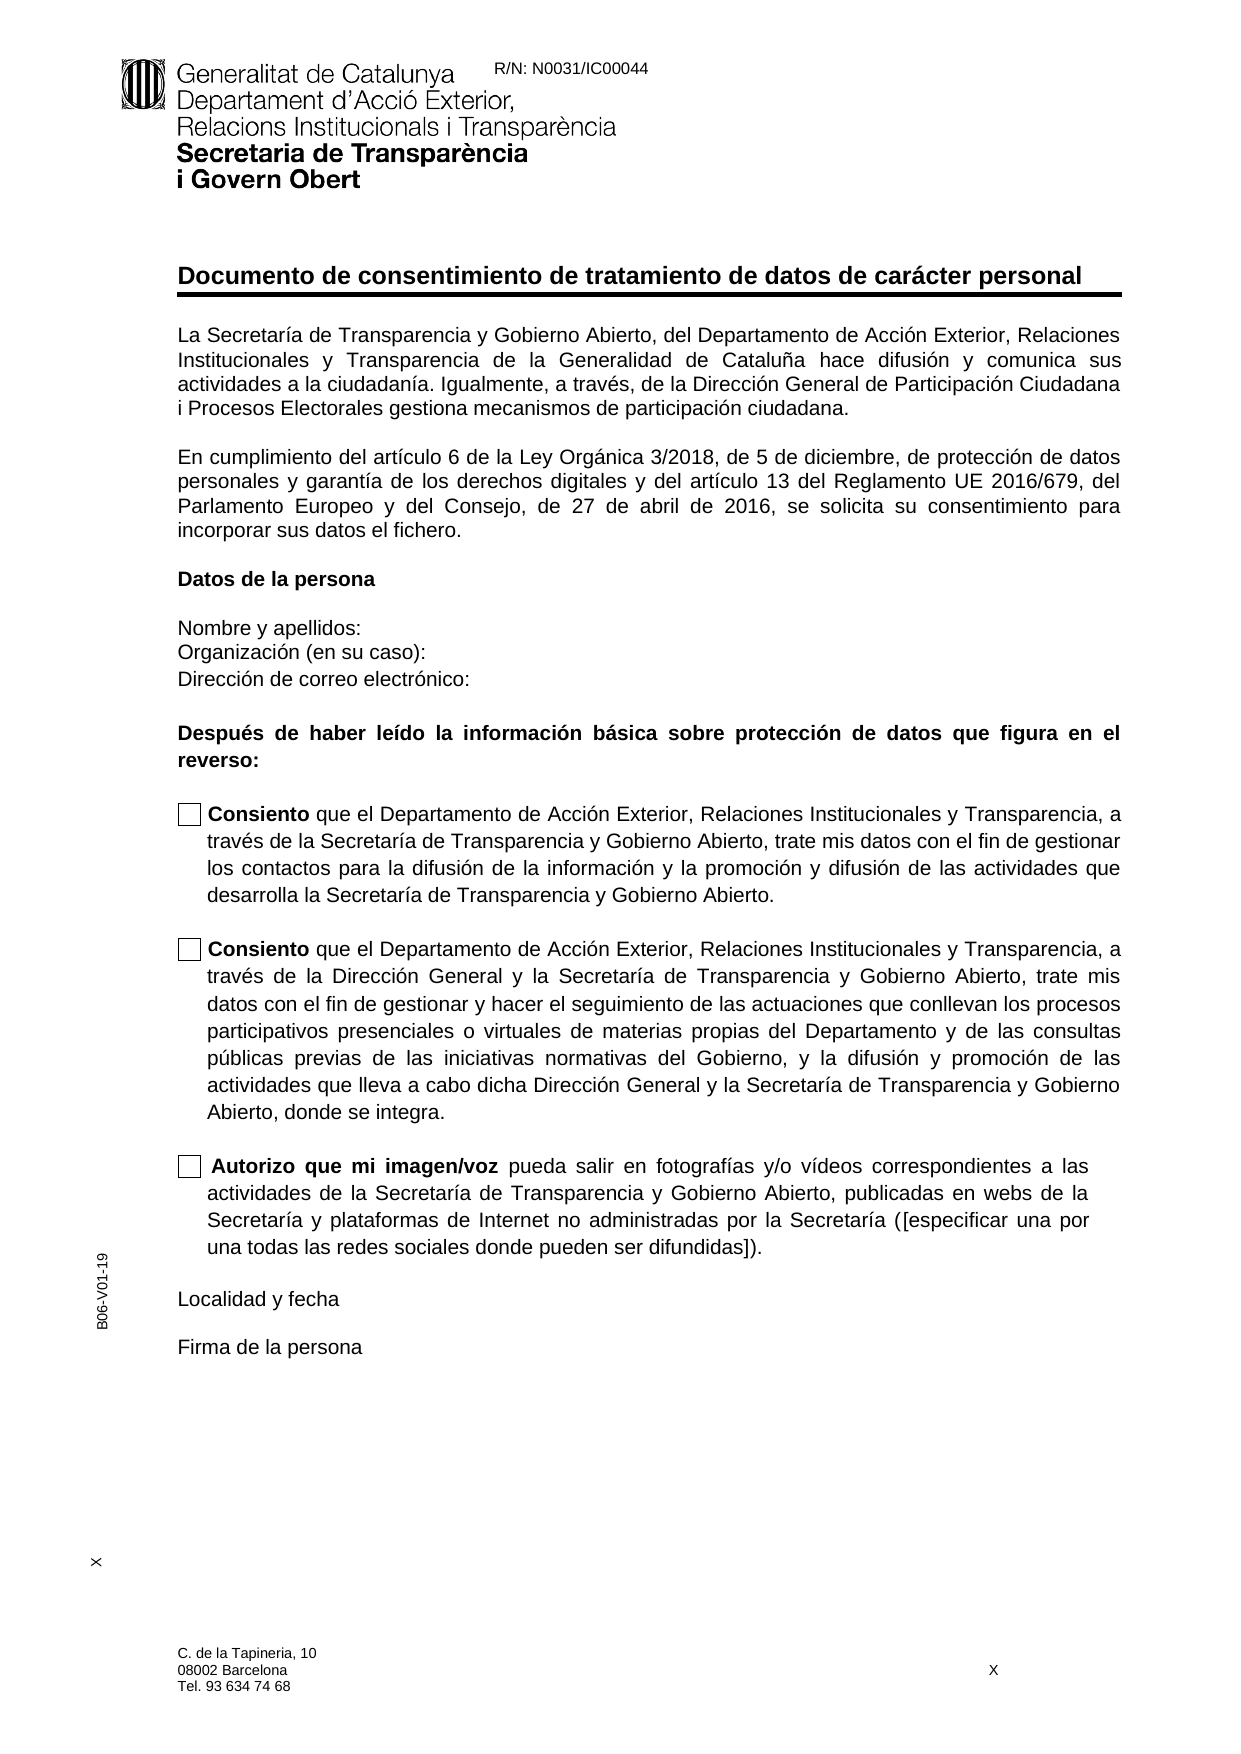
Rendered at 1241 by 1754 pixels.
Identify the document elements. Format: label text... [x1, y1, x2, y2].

text Firma de la persona [177, 1335, 1122, 1359]
text Consiento que el Departamento de Acción Exterior, Relaciones Institucionales y Transparencia, a través de la Dirección General y la Secretaría de Transparencia y Gobierno Abierto, trate mis datos con el fin de gestionar y hacer el seguimiento de las actuaciones que conllevan los procesos participativos presenciales o virtuales de materias propias del Departamento y de las consultas públicas previas de las iniciativas normativas del Gobierno, y la difusión y promoción de las actividades que lleva a cabo dicha Dirección General y la Secretaría de Transparencia y Gobierno Abierto, donde se integra. [177, 935, 1122, 1125]
subtitle Documento de consentimiento de tratamiento de datos de carácter personal [177, 261, 1122, 292]
text Autorizo que mi imagen/voz pueda salir en fotografías y/o vídeos correspondientes a las actividades de la Secretaría de Transparencia y Gobierno Abierto, publicadas en webs de la Secretaría y plataformas de Internet no administradas por la Secretaría ([especificar una por una todas las redes sociales donde pueden ser difundidas]). [177, 1152, 1090, 1260]
text Datos de la persona [177, 567, 1122, 591]
text En cumplimiento del artículo 6 de la Ley Orgánica 3/2018, de 5 de diciembre, de protección de datos personales y garantía de los derechos digitales y del artículo 13 del Reglamento UE 2016/679, del Parlamento Europeo y del Consejo, de 27 de abril de 2016, se solicita su consentimiento para incorporar sus datos el fichero. [177, 445, 1122, 542]
text Consiento que el Departamento de Acción Exterior, Relaciones Institucionales y Transparencia, a través de la Secretaría de Transparencia y Gobierno Abierto, trate mis datos con el fin de gestionar los contactos para la difusión de la información y la promoción y difusión de las actividades que desarrolla la Secretaría de Transparencia y Gobierno Abierto. [177, 800, 1122, 908]
picture [613, 64, 618, 73]
text La Secretaría de Transparencia y Gobierno Abierto, del Departamento de Acción Exterior, Relaciones Institucionales y Transparencia de la Generalidad de Cataluña hace difusión y comunica sus actividades a la ciudadanía. Igualmente, a través, de la Dirección General de Participación Ciudadana i Procesos Electorales gestiona mecanismos de participación ciudadana. [177, 323, 1122, 420]
text Organización (en su caso): [177, 640, 1122, 664]
text Nombre y apellidos: [177, 616, 1122, 639]
text Dirección de correo electrónico: [177, 664, 1122, 691]
text Después de haber leído la información básica sobre protección de datos que figura en el reverso: [177, 718, 1122, 773]
picture [120, 59, 618, 189]
text Localidad y fecha [177, 1287, 1122, 1311]
